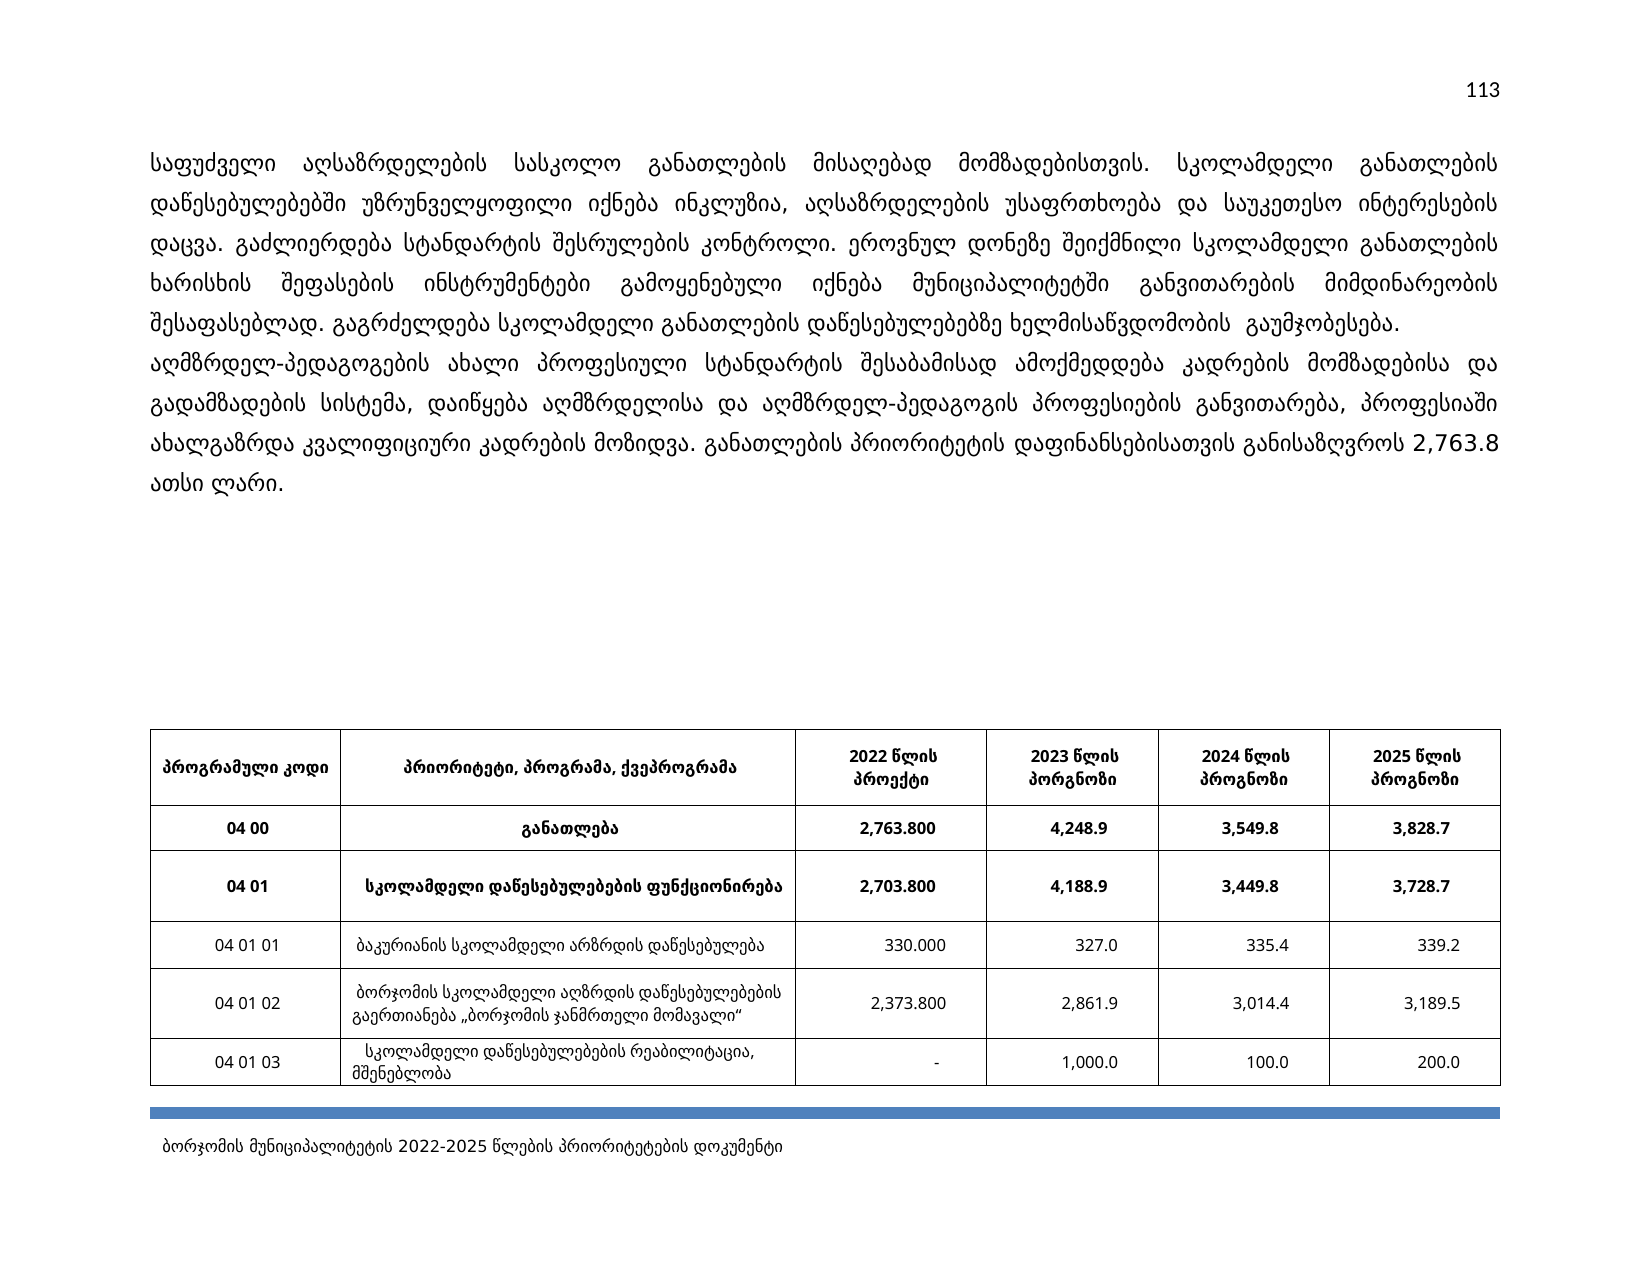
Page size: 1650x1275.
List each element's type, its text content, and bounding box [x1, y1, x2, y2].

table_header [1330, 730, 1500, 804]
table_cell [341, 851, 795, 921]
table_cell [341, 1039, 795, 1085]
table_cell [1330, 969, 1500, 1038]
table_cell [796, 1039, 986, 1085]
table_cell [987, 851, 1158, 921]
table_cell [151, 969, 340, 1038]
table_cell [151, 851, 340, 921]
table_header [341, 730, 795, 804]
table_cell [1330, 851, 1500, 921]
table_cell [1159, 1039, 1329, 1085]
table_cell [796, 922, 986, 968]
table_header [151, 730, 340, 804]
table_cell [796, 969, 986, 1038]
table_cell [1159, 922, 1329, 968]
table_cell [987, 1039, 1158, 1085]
text აღმზრდელ-პედაგოგების ახალი პროფესიული სტანდარტის შესაბამისად ამოქმედდება კადრების მომზადებისა და გადამზადების სისტემა, დაიწყება აღმზრდელისა და აღმზრდელ-პედაგოგის პროფესიების განვითარება, პროფესიაში ახალგაზრდა კვალიფიციური კადრების მოზიდვა. განათლების პრიორიტეტის დაფინანსებისათვის განისაზღვროს 2,763.8 ათსი ლარი. [150, 350, 1500, 497]
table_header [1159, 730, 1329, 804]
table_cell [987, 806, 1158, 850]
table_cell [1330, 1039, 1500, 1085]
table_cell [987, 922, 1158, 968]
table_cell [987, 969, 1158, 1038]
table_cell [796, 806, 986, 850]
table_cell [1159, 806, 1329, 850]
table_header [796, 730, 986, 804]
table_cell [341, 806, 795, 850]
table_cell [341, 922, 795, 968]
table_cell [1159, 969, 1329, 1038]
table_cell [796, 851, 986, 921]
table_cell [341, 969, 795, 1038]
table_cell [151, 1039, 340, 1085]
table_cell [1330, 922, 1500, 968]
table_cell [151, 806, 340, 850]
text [150, 150, 1500, 337]
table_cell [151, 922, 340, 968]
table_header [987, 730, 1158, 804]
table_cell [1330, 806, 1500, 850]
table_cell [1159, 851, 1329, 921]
